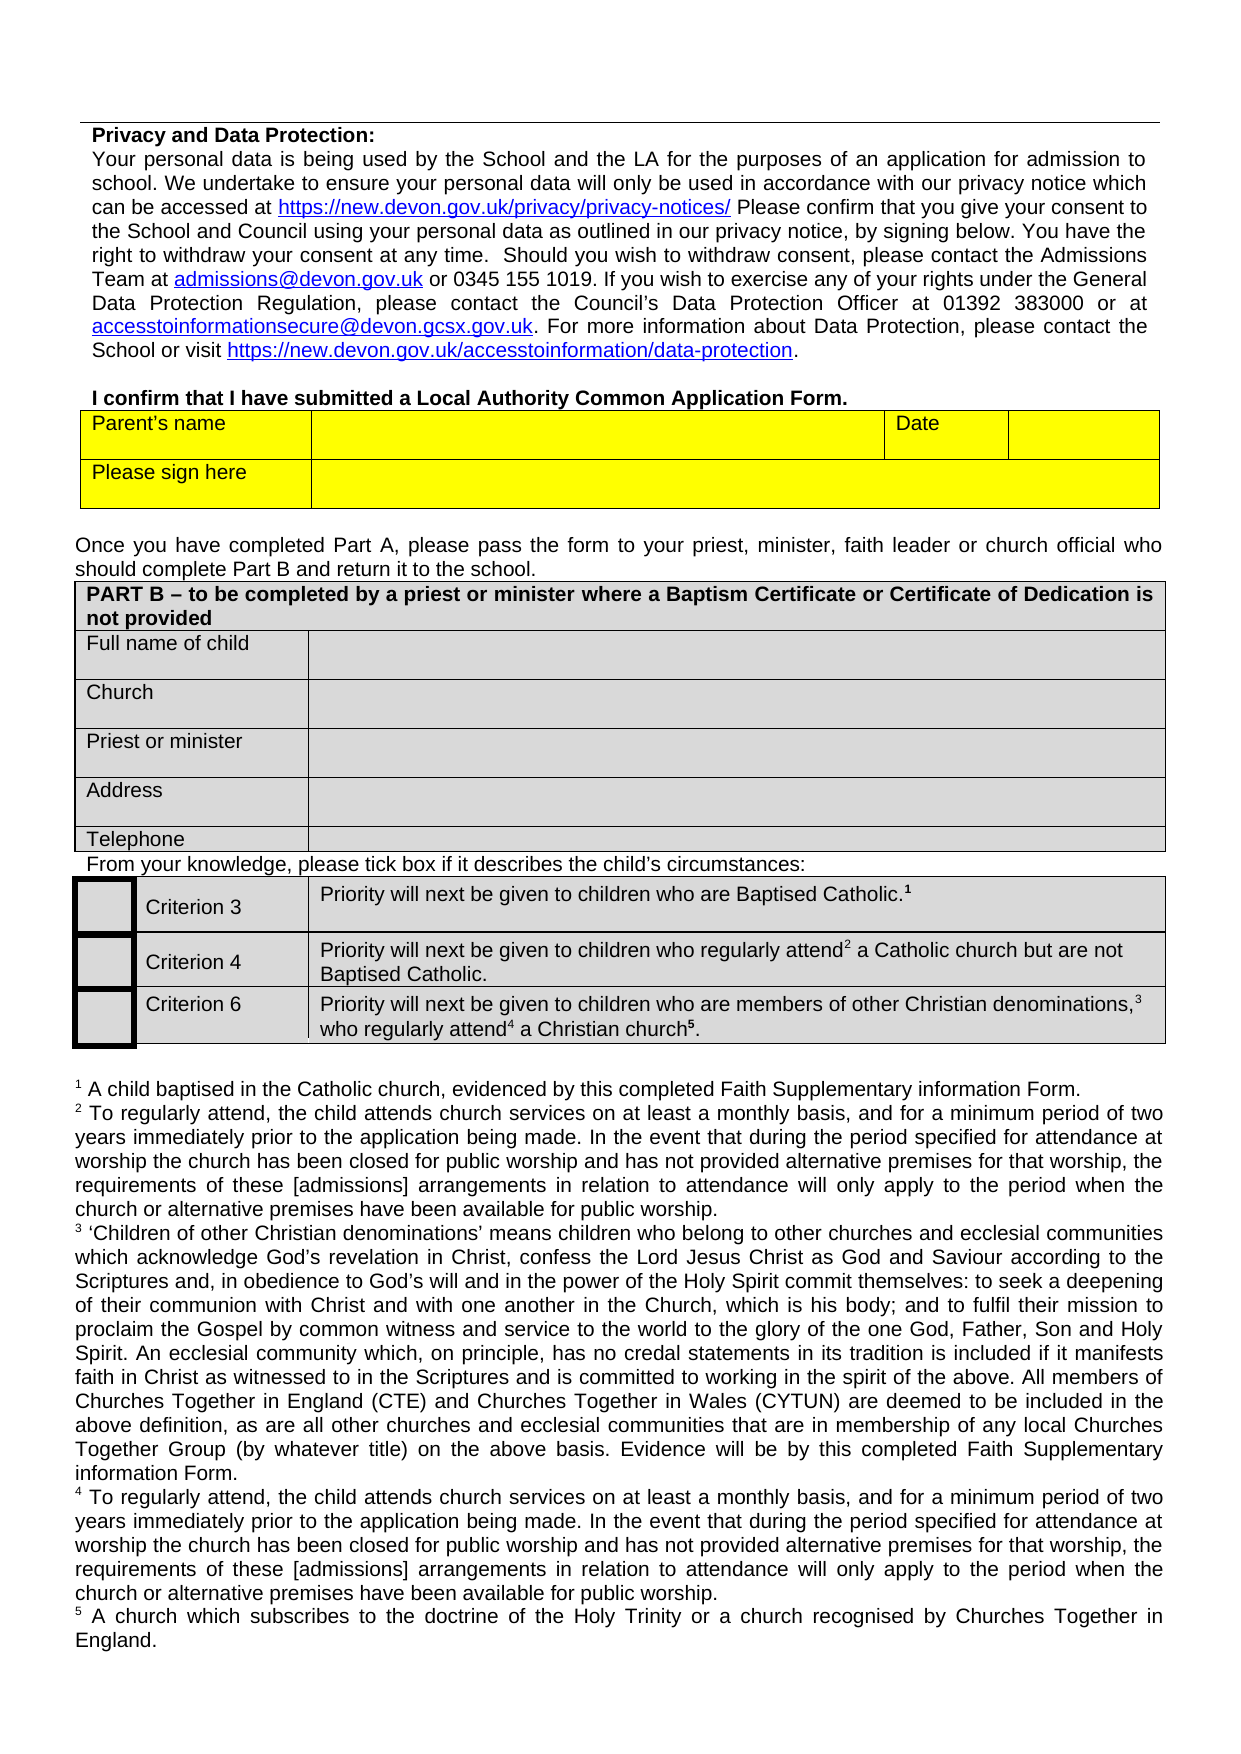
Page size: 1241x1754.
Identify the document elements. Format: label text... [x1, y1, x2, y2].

table_cell [309, 729, 1165, 777]
table_cell [309, 631, 1165, 679]
table_cell [309, 827, 1165, 851]
text Once you have completed Part A, please pass the form to your priest, minister, faith leader or church official who should complete Part B and return it to the school. [75, 533, 1165, 581]
table_cell [309, 778, 1165, 826]
table_cell [1009, 411, 1159, 459]
table_cell Criterion 4 [137, 933, 308, 986]
table_cell Please sign here [81, 460, 311, 508]
table_cell Priority will next be given to children who are members of other Christian denominations, who regularly attend a Christian church. [309, 987, 1165, 1043]
table_cell From your knowledge, please tick box if it describes the child’s circumstances: [75, 852, 1165, 876]
table_cell [312, 460, 1159, 508]
table_cell Parent’s name [81, 411, 311, 459]
table_cell Criterion 3 [137, 877, 308, 931]
table_cell Date [885, 411, 1008, 459]
table_cell Criterion 6 [137, 987, 308, 1043]
table_cell Full name of child [76, 631, 308, 679]
table_cell Priority will next be given to children who are Baptised Catholic. [309, 877, 1165, 931]
table_cell [312, 411, 884, 459]
table_cell Church [76, 680, 308, 728]
table_cell [78, 882, 131, 931]
table_cell [78, 992, 131, 1043]
table_header PART B – to be completed by a priest or minister where a Baptism Certificate or Certificate of Dedication is not provided [76, 582, 1165, 630]
table_cell Priest or minister [76, 729, 308, 777]
table_header Privacy and Data Protection: Your personal data is being used by the School and the LA for the purposes of an application for admission to school. We undertake to ensure your personal data will only be used in accordance with our privacy notice which can be accessed at https://new.devon.gov.uk/privacy/privacy-notices/ Please confirm that you give your consent to the School and Council using your personal data as outlined in our privacy notice, by signing below. You have the right to withdraw your consent at any time. Should you wish to withdraw consent, please contact the Admissions Team at admissions@devon.gov.uk or 0345 155 1019. If you wish to exercise any of your rights under the General Data Protection Regulation, please contact the Council’s Data Protection Officer at 01392 383000 or at accesstoinformationsecure@devon.gcsx.gov.uk. For more information about Data Protection, please contact the School or visit https://new.devon.gov.uk/accesstoinformation/data-protection. I confirm that I have submitted a Local Authority Common Application Form. [80, 123, 1160, 410]
table_cell Address [76, 778, 308, 826]
table_cell Telephone [76, 827, 308, 851]
table_cell Priority will next be given to children who regularly attend a Catholic church but are not Baptised Catholic. [309, 933, 1165, 986]
table_cell [309, 680, 1165, 728]
table_cell [78, 938, 131, 986]
